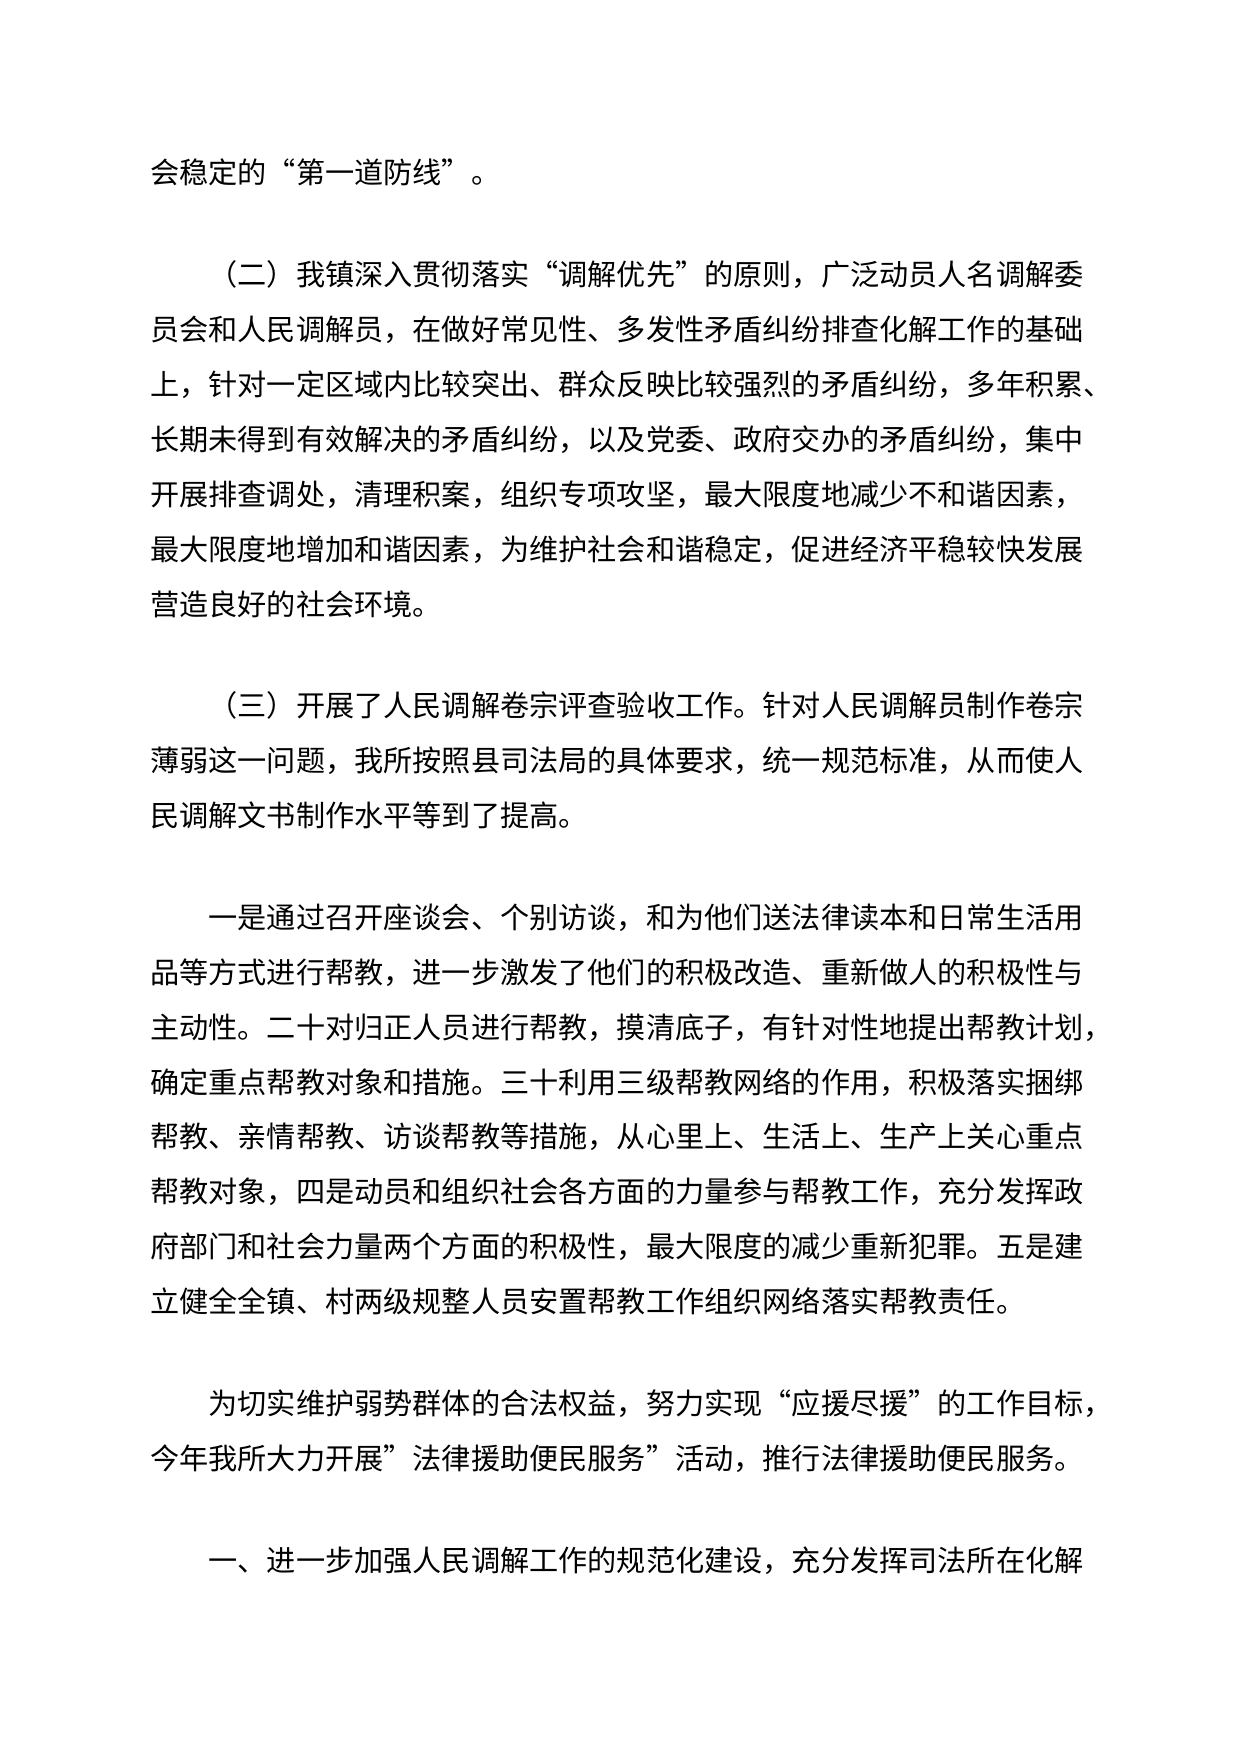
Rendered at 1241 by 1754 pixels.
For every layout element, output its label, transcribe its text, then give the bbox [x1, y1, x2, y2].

text （二）我镇深入贯彻落实“调解优先”的原则，广泛动员人名调解委员会和人民调解员，在做好常见性、多发性矛盾纠纷排查化解工作的基础上，针对一定区域内比较突出、群众反映比较强烈的矛盾纠纷，多年积累、长期未得到有效解决的矛盾纠纷，以及党委、政府交办的矛盾纠纷，集中开展排查调处，清理积案，组织专项攻坚，最大限度地减少不和谐因素，最大限度地增加和谐因素，为维护社会和谐稳定，促进经济平稳较快发展营造良好的社会环境。 [150, 252, 1090, 623]
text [150, 150, 1090, 192]
text 为切实维护弱势群体的合法权益，努力实现“应援尽援”的工作目标，今年我所大力开展”法律援助便民服务”活动，推行法律援助便民服务。 [150, 1381, 1090, 1478]
text （三）开展了人民调解卷宗评查验收工作。针对人民调解员制作卷宗薄弱这一问题，我所按照县司法局的具体要求，统一规范标准，从而使人民调解文书制作水平等到了提高。 [150, 683, 1090, 835]
text 一是通过召开座谈会、个别访谈，和为他们送法律读本和日常生活用品等方式进行帮教，进一步激发了他们的积极改造、重新做人的积极性与主动性。二十对归正人员进行帮教，摸清底子，有针对性地提出帮教计划，确定重点帮教对象和措施。三十利用三级帮教网络的作用，积极落实捆绑帮教、亲情帮教、访谈帮教等措施，从心里上、生活上、生产上关心重点帮教对象，四是动员和组织社会各方面的力量参与帮教工作，充分发挥政府部门和社会力量两个方面的积极性，最大限度的减少重新犯罪。五是建立健全全镇、村两级规整人员安置帮教工作组织网络落实帮教责任。 [150, 894, 1090, 1321]
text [150, 1537, 1090, 1579]
